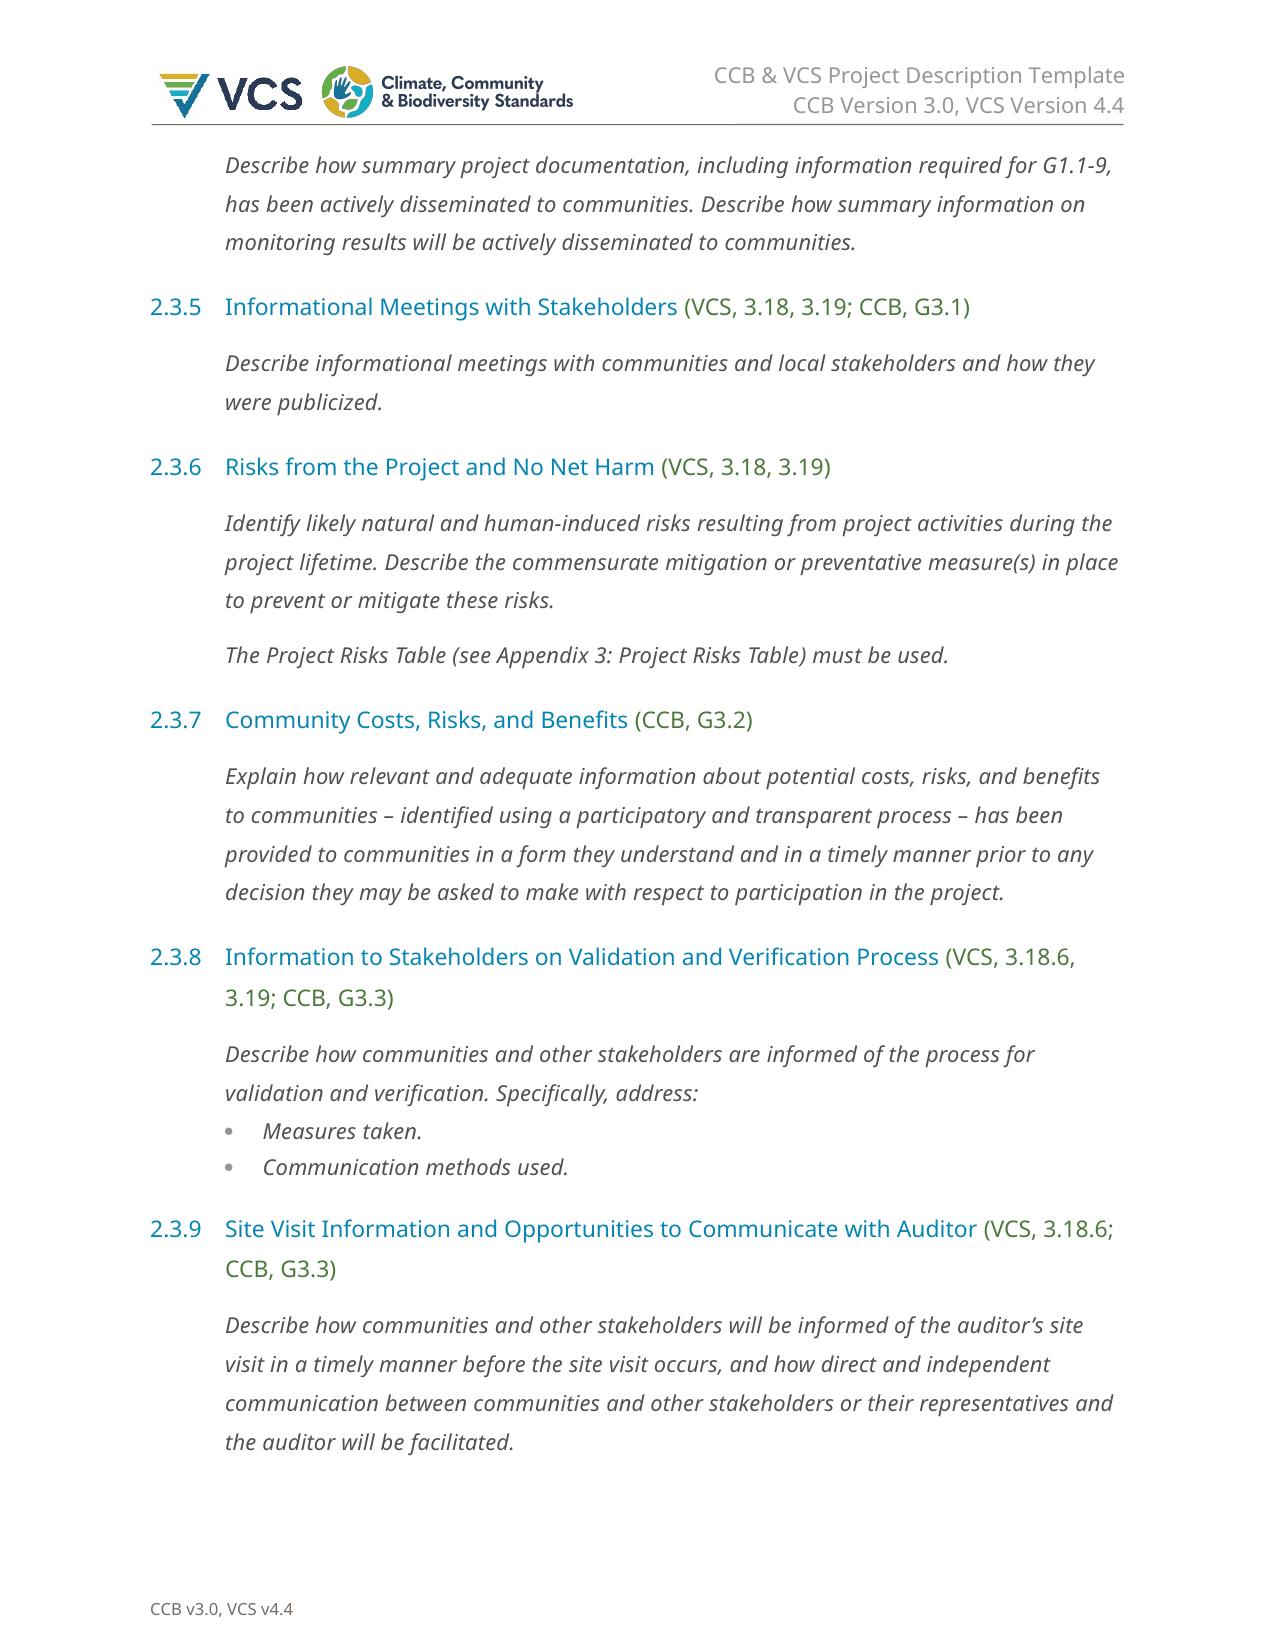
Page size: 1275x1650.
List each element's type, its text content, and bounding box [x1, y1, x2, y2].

subtitle Risks from the Project and No Net Harm (VCS, 3.18, 3.19) [150, 451, 1125, 482]
subtitle Informational Meetings with Stakeholders (VCS, 3.18, 3.19; CCB, G3.1) [150, 291, 1125, 322]
text Describe how summary project documentation, including information required for G1.1-9, has been actively disseminated to communities. Describe how summary information on monitoring results will be actively disseminated to communities. [225, 150, 1125, 257]
text Explain how relevant and adequate information about potential costs, risks, and benefits to communities – identified using a participatory and transparent process – has been provided to communities in a form they understand and in a timely manner prior to any decision they may be asked to make with respect to participation in the project. [225, 761, 1125, 907]
subtitle Information to Stakeholders on Validation and Verification Process (VCS, 3.18.6, 3.19; CCB, G3.3) [150, 941, 1125, 1013]
picture [150, 62, 314, 129]
subtitle Community Costs, Risks, and Benefits (CCB, G3.2) [150, 704, 1125, 735]
subtitle Site Visit Information and Opportunities to Communicate with Auditor (VCS, 3.18.6; CCB, G3.3) [150, 1213, 1125, 1284]
text Identify likely natural and human-induced risks resulting from project activities during the project lifetime. Describe the commensurate mitigation or preventative measure(s) in place to prevent or mitigate these risks. [225, 508, 1125, 615]
text The Project Risks Table (see Appendix 3: Project Risks Table) must be used. [225, 640, 1125, 670]
text Communication methods used. [225, 1152, 1125, 1182]
text Measures taken. [225, 1116, 1125, 1146]
text Describe informational meetings with communities and local stakeholders and how they were publicized. [225, 348, 1125, 417]
picture [317, 59, 580, 125]
text Describe how communities and other stakeholders are informed of the process for validation and verification. Specifically, address: [225, 1039, 1125, 1107]
text Describe how communities and other stakeholders will be informed of the auditor’s site visit in a timely manner before the site visit occurs, and how direct and independent communication between communities and other stakeholders or their representatives and the auditor will be facilitated. [225, 1311, 1125, 1456]
